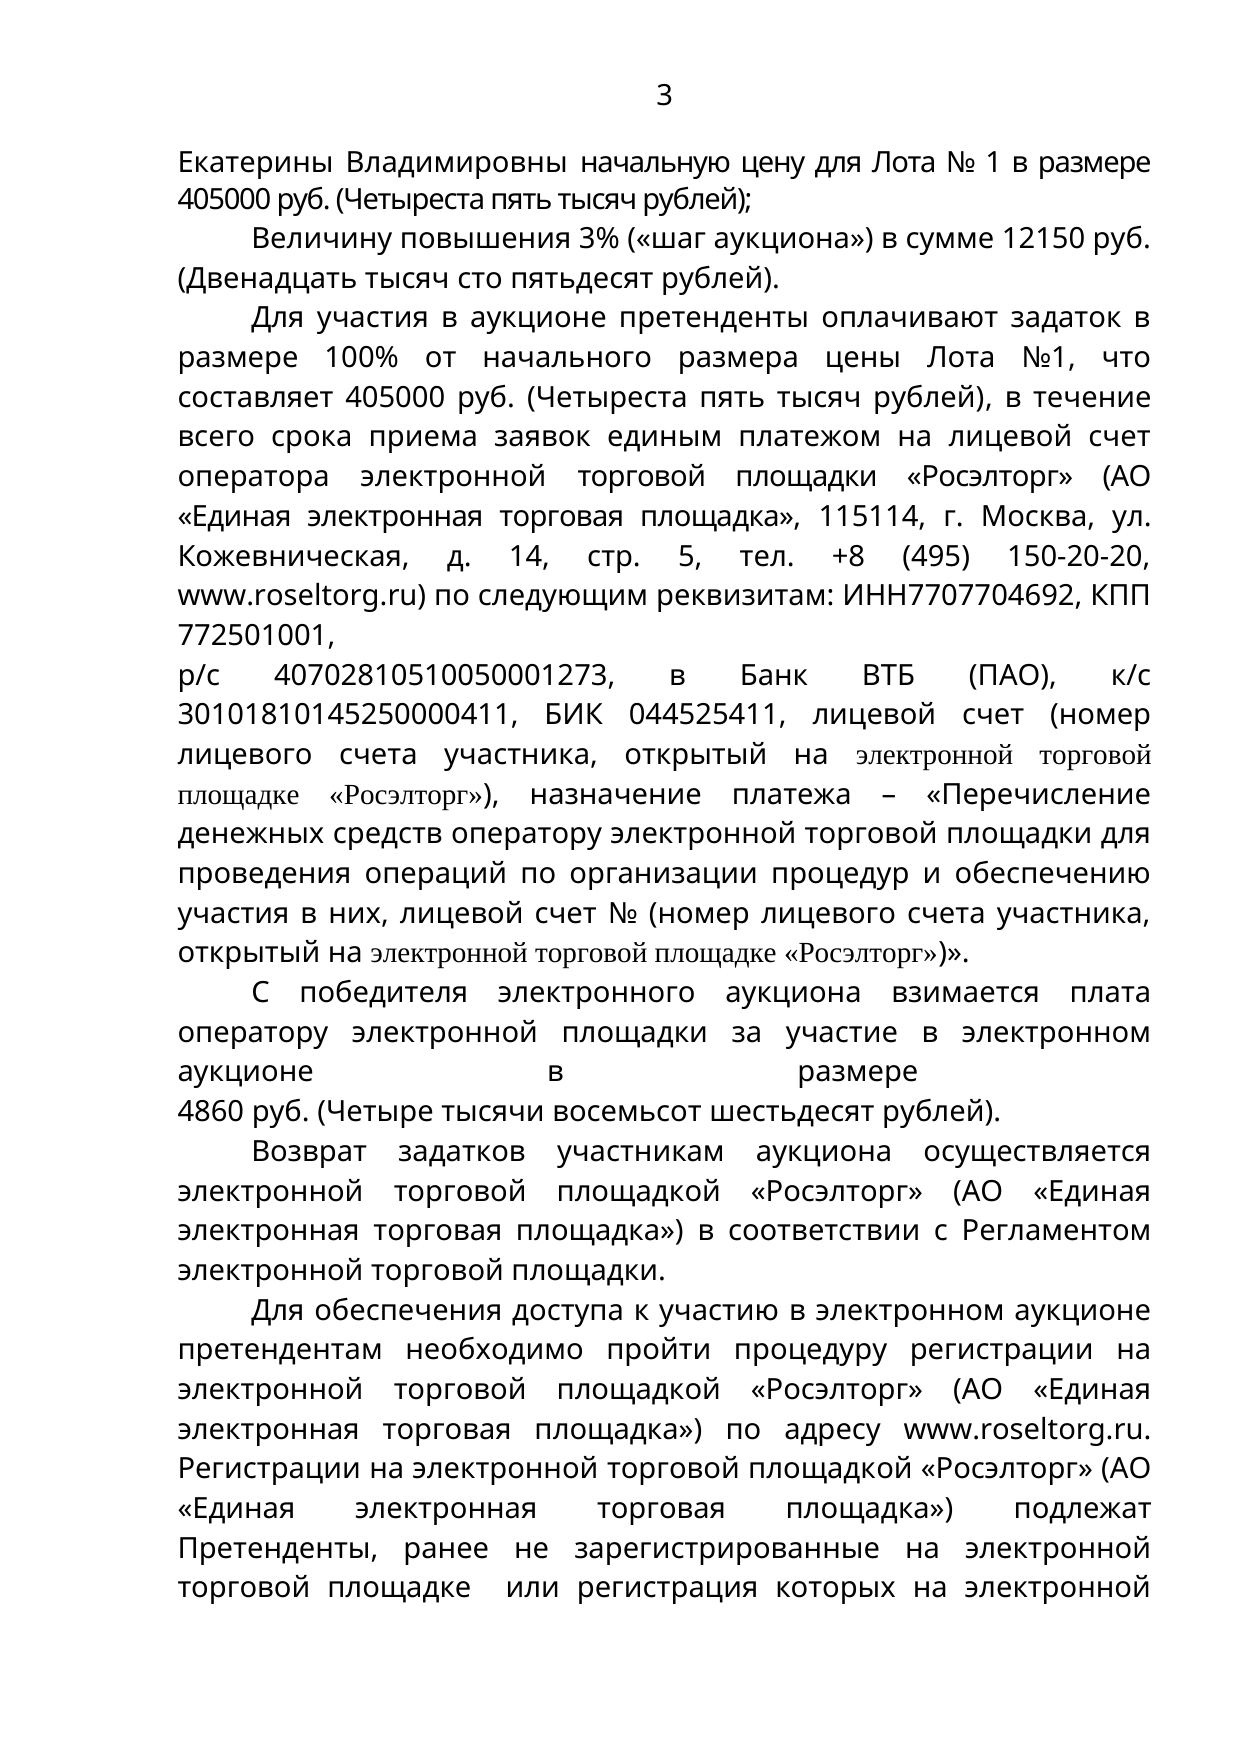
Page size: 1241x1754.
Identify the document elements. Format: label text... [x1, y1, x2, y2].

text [177, 142, 1152, 217]
text С победителя электронного аукциона взимается плата оператору электронной площадки за участие в электронном аукционе в размере 4860 руб. (Четыре тысячи восемьсот шестьдесят рублей). [177, 971, 1152, 1130]
text Возврат задатков участникам аукциона осуществляется электронной торговой площадкой «Росэлторг» (АО «Единая электронная торговая площадка») в соответствии с Регламентом электронной торговой площадки. [177, 1130, 1152, 1289]
text Для участия в аукционе претенденты оплачивают задаток в размере 100% от начального размера цены Лота №1, что составляет 405000 руб. (Четыреста пять тысяч рублей), в течение всего срока приема заявок единым платежом на лицевой счет оператора электронной торговой площадки «Росэлторг» (АО «Единая электронная торговая площадка», 115114, г. Москва, ул. Кожевническая, д. 14, стр. 5, тел. +8 (495) 150-20-20, www.roseltorg.ru) по следующим реквизитам: ИНН7707704692, КПП 772501001, р/с 40702810510050001273, в Банк ВТБ (ПАО), к/с 30101810145250000411, БИК 044525411, лицевой счет (номер лицевого счета участника, открытый на электронной торговой площадке «Росэлторг»), назначение платежа – «Перечисление денежных средств оператору электронной торговой площадки для проведения операций по организации процедур и обеспечению участия в них, лицевой счет № (номер лицевого счета участника, открытый на электронной торговой площадке «Росэлторг»)». [177, 297, 1152, 971]
text Величину повышения 3% («шаг аукциона») в сумме 12150 руб. (Двенадцать тысяч сто пятьдесят рублей). [177, 217, 1152, 297]
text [177, 1289, 1152, 1606]
